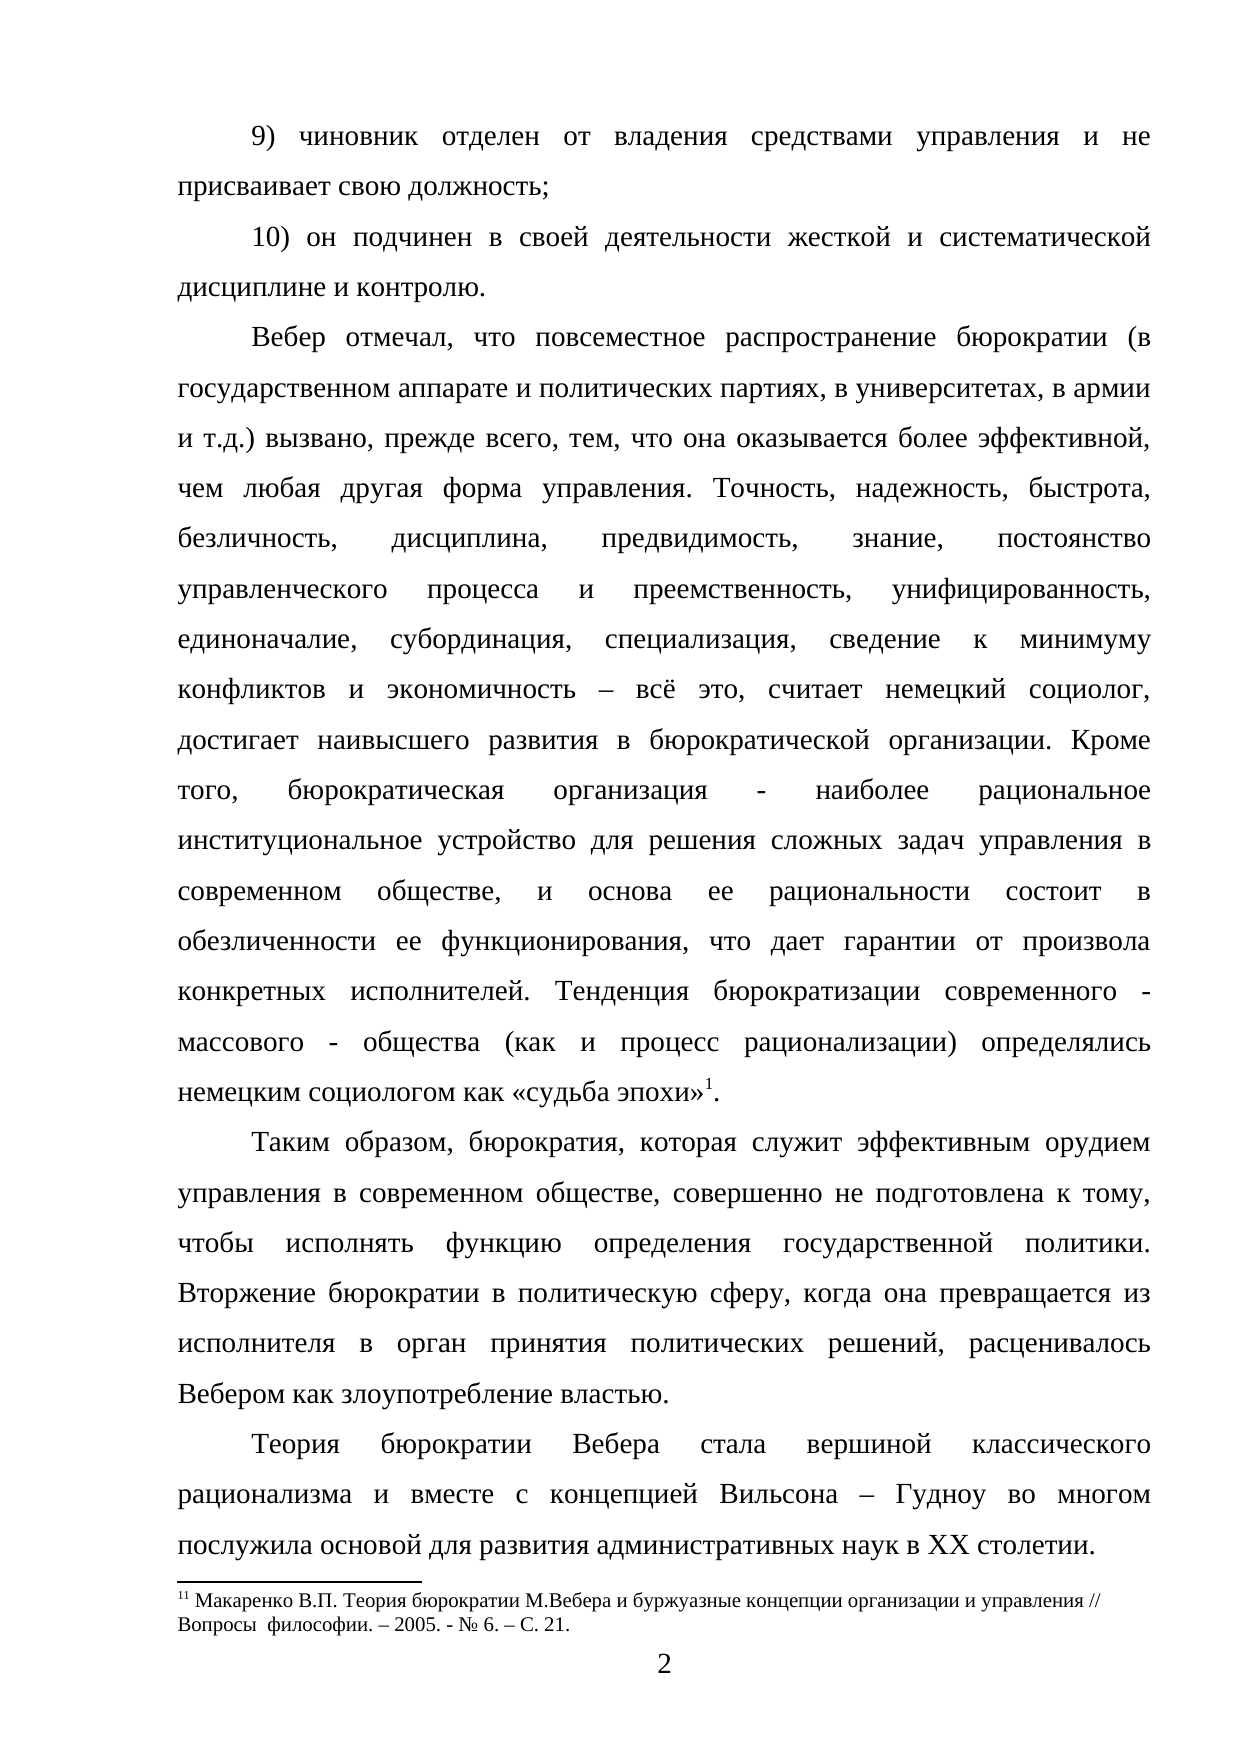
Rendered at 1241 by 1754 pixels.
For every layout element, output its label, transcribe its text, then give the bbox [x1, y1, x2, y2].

text Теория бюрократии Вебера стала вершиной классического рационализма и вместе с концепцией Вильсона – Гудноу во многом послужила основой для развития административных наук в XX столетии. [177, 1426, 1152, 1560]
text 9) чиновник отделен от владения средствами управления и не присваивает свою должность; [177, 118, 1152, 202]
text 10) он подчинен в своей деятельности жесткой и систематической дисциплине и контролю. [177, 219, 1152, 303]
text Вебер отмечал, что повсеместное распространение бюрократии (в государственном аппарате и политических партиях, в университетах, в армии и т.д.) вызвано, прежде всего, тем, что она оказывается более эффективной, чем любая другая форма управления. Точность, надежность, быстрота, безличность, дисциплина, предвидимость, знание, постоянство управленческого процесса и преемственность, унифицированность, единоначалие, субординация, специализация, сведение к минимуму конфликтов и экономичность – всё это, считает немецкий социолог, достигает наивысшего развития в бюрократической организации. Кроме того, бюрократическая организация - наиболее рациональное институциональное устройство для решения сложных задач управления в современном обществе, и основа ее рациональности состоит в обезличенности ее функционирования, что дает гарантии от произвола конкретных исполнителей. Тенденция бюрократизации современного - массового - общества (как и процесс рационализации) определялись немецким социологом как «судьба эпохи»1. [177, 319, 1152, 1108]
text Таким образом, бюрократия, которая служит эффективным орудием управления в современном обществе, совершенно не подготовлена к тому, чтобы исполнять функцию определения государственной политики. Вторжение бюрократии в политическую сферу, когда она превращается из исполнителя в орган принятия политических решений, расценивалось Вебером как злоупотребление властью. [177, 1124, 1152, 1409]
